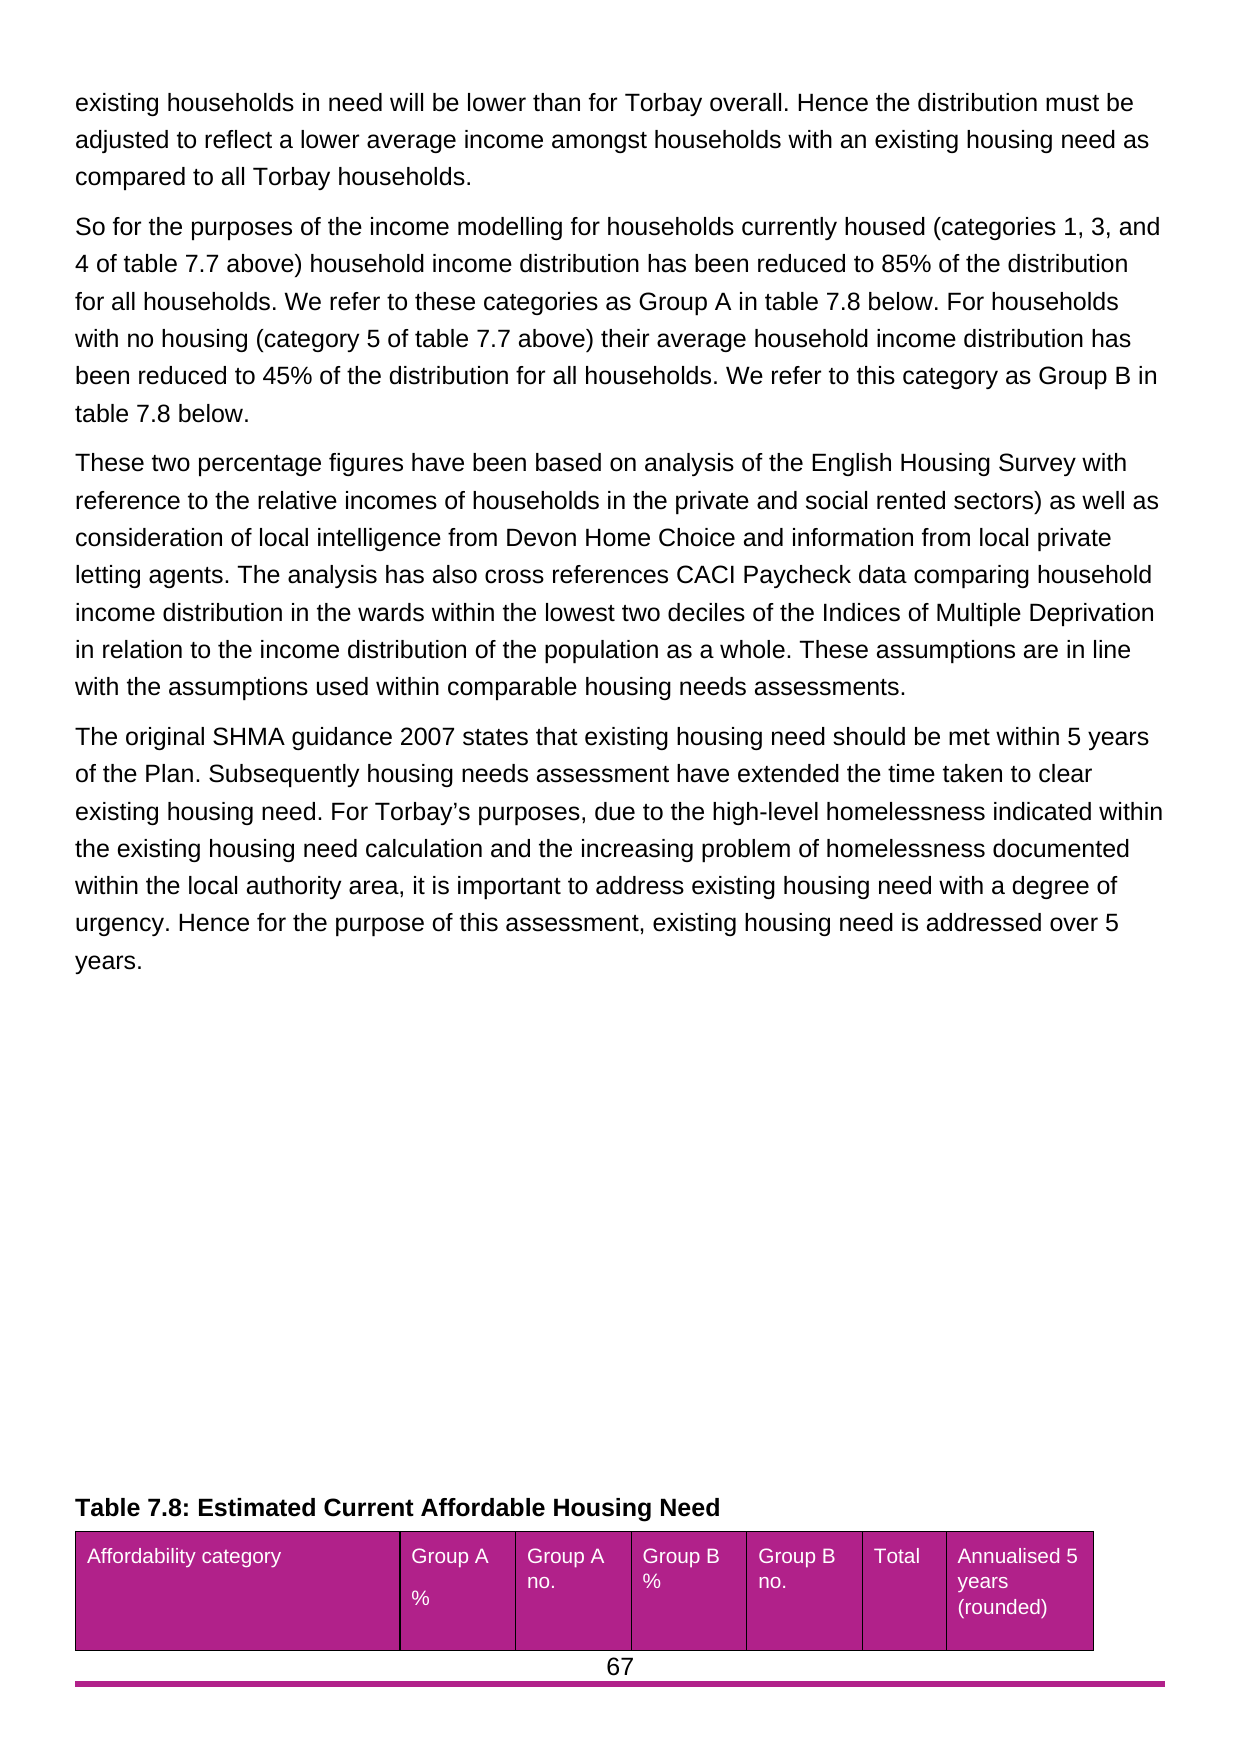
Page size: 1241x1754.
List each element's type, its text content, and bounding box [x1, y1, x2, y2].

table_header Affordability category [76, 1532, 399, 1650]
table_header Group B % [632, 1532, 746, 1650]
table_header Group B no. [747, 1532, 862, 1650]
subtitle Table 7.8: Estimated Current Affordable Housing Need [75, 1493, 1165, 1522]
table_header Total [863, 1532, 946, 1650]
text So for the purposes of the income modelling for households currently housed (categories 1, 3, and 4 of table 7.7 above) household income distribution has been reduced to 85% of the distribution for all households. We refer to these categories as Group A in table 7.8 below. For households with no housing (category 5 of table 7.7 above) their average household income distribution has been reduced to 45% of the distribution for all households. We refer to this category as Group B in table 7.8 below. [75, 212, 1165, 427]
table_header Group A % [401, 1532, 515, 1650]
text The original SHMA guidance 2007 states that existing housing need should be met within 5 years of the Plan. Subsequently housing needs assessment have extended the time taken to clear existing housing need. For Torbay’s purposes, due to the high-level homelessness indicated within the existing housing need calculation and the increasing problem of homelessness documented within the local authority area, it is important to address existing housing need with a degree of urgency. Hence for the purpose of this assessment, existing housing need is addressed over 5 years. [75, 722, 1165, 974]
text These two percentage figures have been based on analysis of the English Housing Survey with reference to the relative incomes of households in the private and social rented sectors) as well as consideration of local intelligence from Devon Home Choice and information from local private letting agents. The analysis has also cross references CACI Paycheck data comparing household income distribution in the wards within the lowest two deciles of the Indices of Multiple Deprivation in relation to the income distribution of the population as a whole. These assumptions are in line with the assumptions used within comparable housing needs assessments. [75, 448, 1165, 701]
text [75, 88, 1165, 191]
table_header Annualised 5 years (rounded) [947, 1532, 1093, 1650]
table_header Group A no. [516, 1532, 631, 1650]
